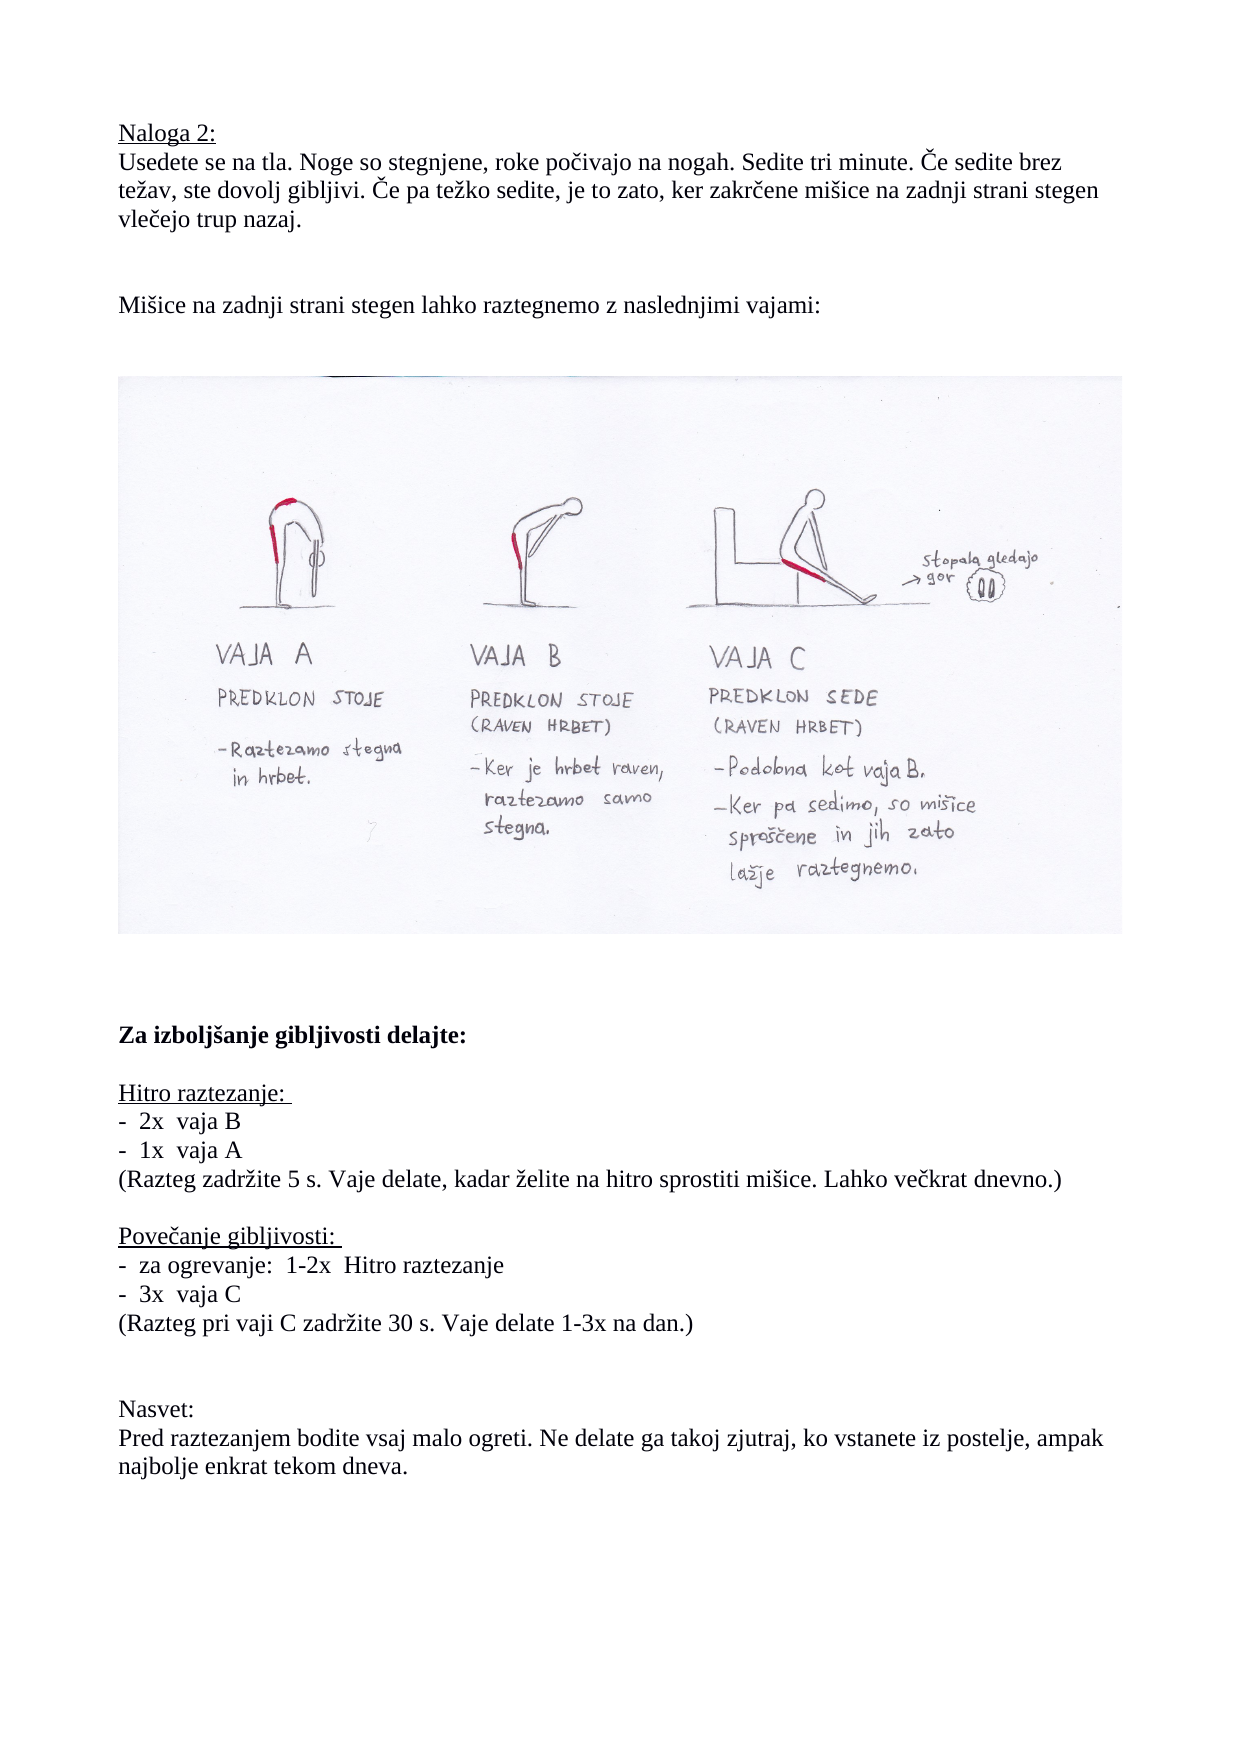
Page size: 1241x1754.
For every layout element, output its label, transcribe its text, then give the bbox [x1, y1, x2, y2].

text Naloga 2: [118, 118, 1122, 147]
picture [118, 376, 1123, 934]
text - 3x vaja C [118, 1279, 1122, 1308]
text - 2x vaja B [118, 1106, 1122, 1135]
text (Razteg pri vaji C zadržite 30 s. Vaje delate 1-3x na dan.) [118, 1308, 1122, 1336]
text - 1x vaja A [118, 1135, 1122, 1164]
text Pred raztezanjem bodite vsaj malo ogreti. Ne delate ga takoj zjutraj, ko vstanete iz postelje, ampak najbolje enkrat tekom dneva. [118, 1423, 1122, 1480]
text Mišice na zadnji strani stegen lahko raztegnemo z naslednjimi vajami: [118, 291, 1122, 319]
text Usedete se na tla. Noge so stegnjene, roke počivajo na nogah. Sedite tri minute. Če sedite brez težav, ste dovolj gibljivi. Če pa težko sedite, je to zato, ker zakrčene mišice na zadnji strani stegen vlečejo trup nazaj. [118, 147, 1122, 233]
text Hitro raztezanje: [118, 1078, 1122, 1106]
text (Razteg zadržite 5 s. Vaje delate, kadar želite na hitro sprostiti mišice. Lahko večkrat dnevno.) [118, 1164, 1122, 1193]
text Za izboljšanje gibljivosti delajte: [118, 1020, 1122, 1049]
text Nasvet: [118, 1394, 1122, 1423]
text Povečanje gibljivosti: [118, 1221, 1122, 1250]
text - za ogrevanje: 1-2x Hitro raztezanje [118, 1250, 1122, 1279]
